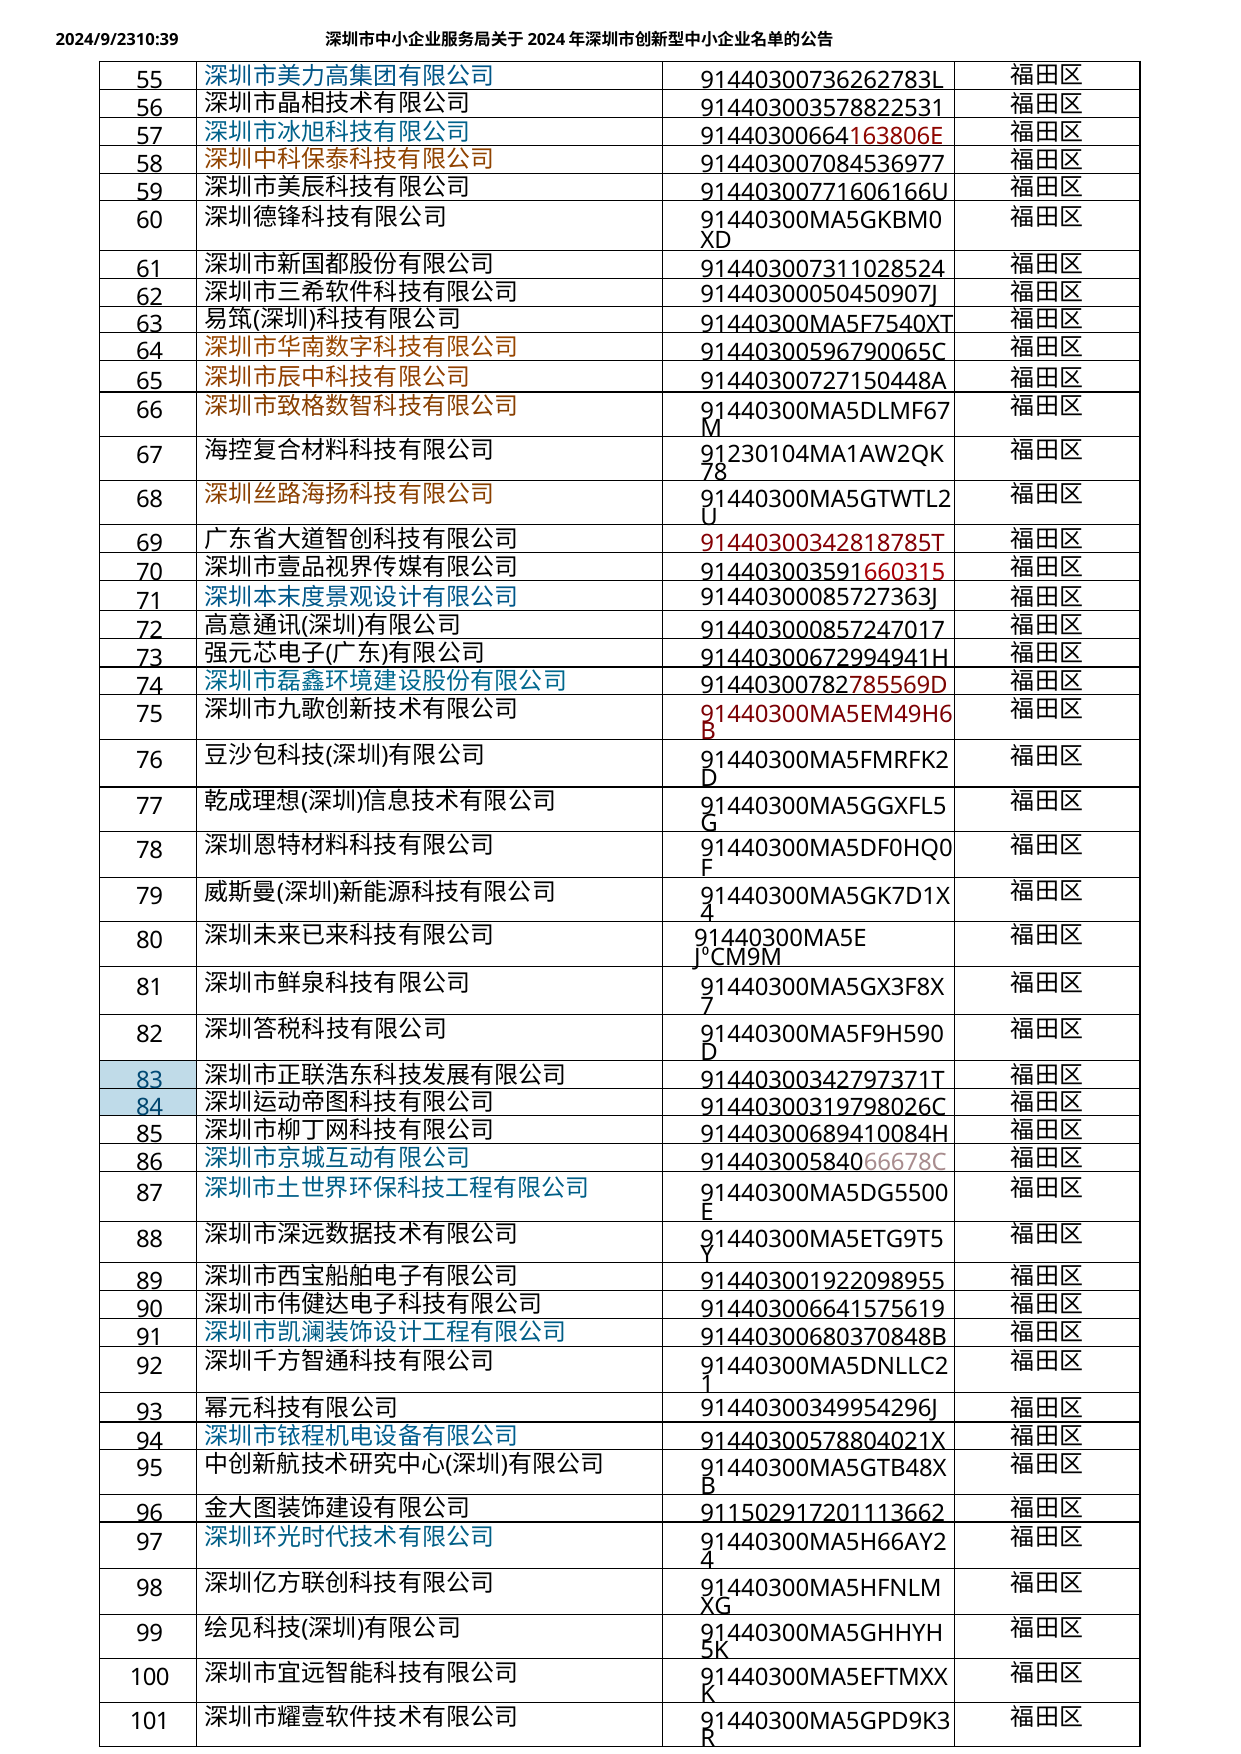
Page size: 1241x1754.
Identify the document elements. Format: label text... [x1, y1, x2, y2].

table_cell 914403007084536977 [663, 146, 954, 173]
table_cell 深圳市冰旭科技有限公司 [197, 118, 662, 145]
table_cell 91440300050450907J [663, 279, 954, 306]
table_cell 101 [100, 1703, 196, 1746]
table_cell 深圳千方智通科技有限公司 [197, 1347, 662, 1392]
table_cell 61 [100, 251, 196, 278]
table_cell 福田区 [955, 307, 1139, 332]
table_cell 60 [100, 201, 196, 250]
table_cell 福田区 [955, 1703, 1139, 1746]
table_cell 91440300MA5GKBM0XD [663, 201, 954, 250]
table_cell 91440300MA5GK7D1X4 [663, 878, 954, 921]
table_cell 深圳市铱程机电设备有限公司 [197, 1423, 662, 1449]
table_cell 强元芯电子(广东)有限公司 [197, 639, 662, 666]
table_cell 91440300MA5F7540XT [663, 307, 954, 332]
table_cell 79 [100, 878, 196, 921]
table_cell 91440300MA5GPD9K3R [663, 1703, 954, 1746]
table_cell 福田区 [955, 1393, 1139, 1421]
table_cell 59 [100, 174, 196, 200]
table_cell 福田区 [955, 393, 1139, 436]
table_cell 深圳市耀壹软件技术有限公司 [197, 1703, 662, 1746]
table_cell 91440300596790065C [663, 333, 954, 360]
table_cell 深圳德锋科技有限公司 [197, 201, 662, 250]
table_cell 91440300672994941H [663, 639, 954, 666]
table_cell 福田区 [955, 1659, 1139, 1702]
table_cell 914403000857247017 [663, 611, 954, 638]
table_cell 金大图装饰建设有限公司 [197, 1495, 662, 1521]
table_cell 91440300680370848B [663, 1319, 954, 1346]
table_cell 福田区 [955, 279, 1139, 306]
text 2024/9/2310:39 深圳市中小企业服务局关于2024年深圳市创新型中小企业名单的公告 [55, 28, 1187, 49]
table_cell 福田区 [955, 553, 1139, 580]
table_cell 高意通讯(深圳)有限公司 [197, 611, 662, 638]
table_cell 福田区 [955, 1319, 1139, 1346]
table_cell 深圳未来已来科技有限公司 [197, 922, 662, 966]
table_cell 深圳市深远数据技术有限公司 [197, 1222, 662, 1262]
picture [293, 1321, 297, 1338]
table_cell 76 [100, 740, 196, 786]
table_cell 福田区 [955, 361, 1139, 391]
table_cell 福田区 [955, 922, 1139, 966]
table_cell 福田区 [955, 1569, 1139, 1614]
table_cell 99 [100, 1615, 196, 1658]
table_cell 81 [100, 967, 196, 1014]
table_cell 914403003578822531 [663, 90, 954, 117]
table_cell 91440300085727363J [663, 581, 954, 610]
table_cell 91440300MA5DNLLC21 [663, 1347, 954, 1392]
table_cell 福田区 [955, 333, 1139, 360]
table_cell 91440300349954296J [663, 1393, 954, 1421]
table_cell 福田区 [955, 611, 1139, 638]
table_cell 97 [100, 1523, 196, 1568]
table_cell 绘见科技(深圳)有限公司 [197, 1615, 662, 1658]
table_cell 福田区 [955, 90, 1139, 117]
table_cell 福田区 [955, 1291, 1139, 1318]
table_cell 福田区 [955, 1172, 1139, 1221]
table_cell 91440300319798026C [663, 1089, 954, 1115]
table_cell 深圳恩特材料科技有限公司 [197, 832, 662, 877]
table_cell 100 [100, 1659, 196, 1702]
table_header 福田区 [955, 62, 1139, 89]
table_cell 70 [100, 553, 196, 580]
table_cell 914403007311028524 [663, 251, 954, 278]
table_cell 56 [100, 90, 196, 117]
table_cell 91440300689410084H [663, 1116, 954, 1143]
table_cell 92 [100, 1347, 196, 1392]
table_cell 福田区 [955, 1144, 1139, 1171]
table_cell 91440300578804021X [663, 1423, 954, 1449]
table_cell 深圳答税科技有限公司 [197, 1015, 662, 1060]
table_cell 福田区 [955, 1615, 1139, 1658]
table_cell 91440300727150448A [663, 361, 954, 391]
table_cell 91440300MA5GGXFL5G [663, 788, 954, 831]
table_cell 91440300MA5GHHYH5K [663, 1615, 954, 1658]
table_cell 82 [100, 1015, 196, 1060]
table_cell 91440300782785569D [663, 668, 954, 694]
table_cell 深圳市新国都股份有限公司 [197, 251, 662, 278]
table_cell 96 [100, 1495, 196, 1521]
table_cell 幂元科技有限公司 [197, 1393, 662, 1421]
table_cell 62 [100, 279, 196, 306]
table_cell 87 [100, 1172, 196, 1221]
table_cell 88 [100, 1222, 196, 1262]
table_cell 福田区 [955, 967, 1139, 1014]
table_cell 福田区 [955, 788, 1139, 831]
table_cell 58 [100, 146, 196, 173]
table_cell 深圳亿方联创科技有限公司 [197, 1569, 662, 1614]
table_cell 91440300MA5EFTMXXK [663, 1659, 954, 1702]
table_cell 深圳环光时代技术有限公司 [197, 1523, 662, 1568]
table_cell 豆沙包科技(深圳)有限公司 [197, 740, 662, 786]
table_cell 威斯曼(深圳)新能源科技有限公司 [197, 878, 662, 921]
table_cell 福田区 [955, 1263, 1139, 1290]
table_cell 914403001922098955 [663, 1263, 954, 1290]
table_cell 福田区 [955, 118, 1139, 145]
table_cell 福田区 [955, 1116, 1139, 1143]
table_cell 73 [100, 639, 196, 666]
table_cell 福田区 [955, 1061, 1139, 1088]
table_cell 91440300MA5HFNLMXG [663, 1569, 954, 1614]
table_cell 90 [100, 1291, 196, 1318]
table_cell 深圳运动帝图科技有限公司 [197, 1089, 662, 1115]
table_cell 深圳市美辰科技有限公司 [197, 174, 662, 200]
table_cell 91440300MA5F9H590D [663, 1015, 954, 1060]
table_cell 69 [100, 525, 196, 552]
table_cell 74 [100, 668, 196, 694]
table_cell 91440300584066678C [663, 1144, 954, 1171]
table_cell 深圳市土世界环保科技工程有限公司 [197, 1172, 662, 1221]
table_cell 67 [100, 437, 196, 479]
table_cell 914403003591660315 [663, 553, 954, 580]
table_cell 71 [100, 581, 196, 610]
table_cell 66 [100, 393, 196, 436]
table_cell 海控复合材料科技有限公司 [197, 437, 662, 479]
table_cell 65 [100, 361, 196, 391]
table_cell 深圳市宜远智能科技有限公司 [197, 1659, 662, 1702]
table_header 91440300736262783L [663, 62, 954, 89]
table_cell 91440300771606166U [663, 174, 954, 200]
table_cell 80 [100, 922, 196, 966]
table_header 55 [100, 62, 196, 89]
table_cell 深圳市凯澜装饰设计工程有限公司 [197, 1319, 662, 1346]
table_cell 86 [100, 1144, 196, 1171]
table_cell 77 [100, 788, 196, 831]
table_cell 深圳市华南数字科技有限公司 [197, 333, 662, 360]
table_cell 易筑(深圳)科技有限公司 [197, 307, 662, 332]
table_cell 福田区 [955, 639, 1139, 666]
table_cell 深圳市柳丁网科技有限公司 [197, 1116, 662, 1143]
table_cell 83 [100, 1061, 196, 1088]
table_cell 91440300MA5FMRFK2D [663, 740, 954, 786]
table_cell 85 [100, 1116, 196, 1143]
table_cell 94 [100, 1423, 196, 1449]
table_cell 91440300MA5EM49H6B [663, 695, 954, 739]
table_cell 84 [100, 1089, 196, 1115]
table_cell 福田区 [955, 251, 1139, 278]
table_cell 深圳市辰中科技有限公司 [197, 361, 662, 391]
table_cell 福田区 [955, 1423, 1139, 1449]
table_cell 98 [100, 1569, 196, 1614]
table_cell 91 [100, 1319, 196, 1346]
table_cell 中创新航技术研究中心(深圳)有限公司 [197, 1450, 662, 1493]
table_cell 福田区 [955, 1089, 1139, 1115]
table_cell 深圳市西宝船舶电子有限公司 [197, 1263, 662, 1290]
table_cell 78 [100, 832, 196, 877]
table_cell 福田区 [955, 878, 1139, 921]
table_cell 福田区 [955, 740, 1139, 786]
table_cell 63 [100, 307, 196, 332]
table_header 深圳市美力高集团有限公司 [197, 62, 662, 89]
table_cell 93 [100, 1393, 196, 1421]
table_cell 福田区 [955, 1450, 1139, 1493]
table_cell 福田区 [955, 174, 1139, 200]
table_cell 福田区 [955, 1015, 1139, 1060]
table_cell 福田区 [955, 525, 1139, 552]
table_cell 914403006641575619 [663, 1291, 954, 1318]
table_cell 911502917201113662 [663, 1495, 954, 1521]
table_cell 68 [100, 481, 196, 524]
table_cell 福田区 [955, 1523, 1139, 1568]
table_cell 福田区 [955, 437, 1139, 479]
table_cell 91440300342818785T [663, 525, 954, 552]
table_cell 75 [100, 695, 196, 739]
table_cell 福田区 [955, 481, 1139, 524]
table_cell 72 [100, 611, 196, 638]
table_cell 乾成理想(深圳)信息技术有限公司 [197, 788, 662, 831]
table_cell 福田区 [955, 695, 1139, 739]
table_cell 广东省大道智创科技有限公司 [197, 525, 662, 552]
table_cell 福田区 [955, 201, 1139, 250]
table_cell 91440300664163806E [663, 118, 954, 145]
table_cell 57 [100, 118, 196, 145]
table_cell 91440300MA5H66AY24 [663, 1523, 954, 1568]
table_cell 深圳本末度景观设计有限公司 [197, 581, 662, 610]
table_cell 深圳中科保泰科技有限公司 [197, 146, 662, 173]
table_cell 深圳市壹品视界传媒有限公司 [197, 553, 662, 580]
table_cell 深圳市鲜泉科技有限公司 [197, 967, 662, 1014]
table_cell 91440300MA5EJ⁰CM9M [663, 922, 954, 966]
table_cell 深圳市九歌创新技术有限公司 [197, 695, 662, 739]
table_cell 深圳丝路海扬科技有限公司 [197, 481, 662, 524]
table_cell 91440300MA5GX3F8X7 [663, 967, 954, 1014]
table_cell 89 [100, 1263, 196, 1290]
table_cell 深圳市伟健达电子科技有限公司 [197, 1291, 662, 1318]
table_cell 深圳市磊鑫环境建设股份有限公司 [197, 668, 662, 694]
table_cell 91440300MA5DF0HQ0F [663, 832, 954, 877]
table_cell 深圳市晶相技术有限公司 [197, 90, 662, 117]
table_cell 福田区 [955, 581, 1139, 610]
table_cell 福田区 [955, 1222, 1139, 1262]
table_cell 95 [100, 1450, 196, 1493]
table_cell 福田区 [955, 668, 1139, 694]
table_cell 深圳市京城互动有限公司 [197, 1144, 662, 1171]
table_cell 91440300MA5DG5500E [663, 1172, 954, 1221]
table_cell 深圳市致格数智科技有限公司 [197, 393, 662, 436]
table_cell 深圳市三希软件科技有限公司 [197, 279, 662, 306]
table_cell 91230104MA1AW2QK78 [663, 437, 954, 479]
table_cell 深圳市正联浩东科技发展有限公司 [197, 1061, 662, 1088]
table_cell 91440300MA5GTWTL2U [663, 481, 954, 524]
table_cell 91440300MA5GTB48XB [663, 1450, 954, 1493]
table_cell 64 [100, 333, 196, 360]
table_cell 福田区 [955, 1495, 1139, 1521]
table_cell 91440300MA5ETG9T5Y [663, 1222, 954, 1262]
table_cell 福田区 [955, 146, 1139, 173]
table_cell 福田区 [955, 1347, 1139, 1392]
table_cell 福田区 [955, 832, 1139, 877]
table_cell 91440300342797371T [663, 1061, 954, 1088]
table_cell 91440300MA5DLMF67M [663, 393, 954, 436]
